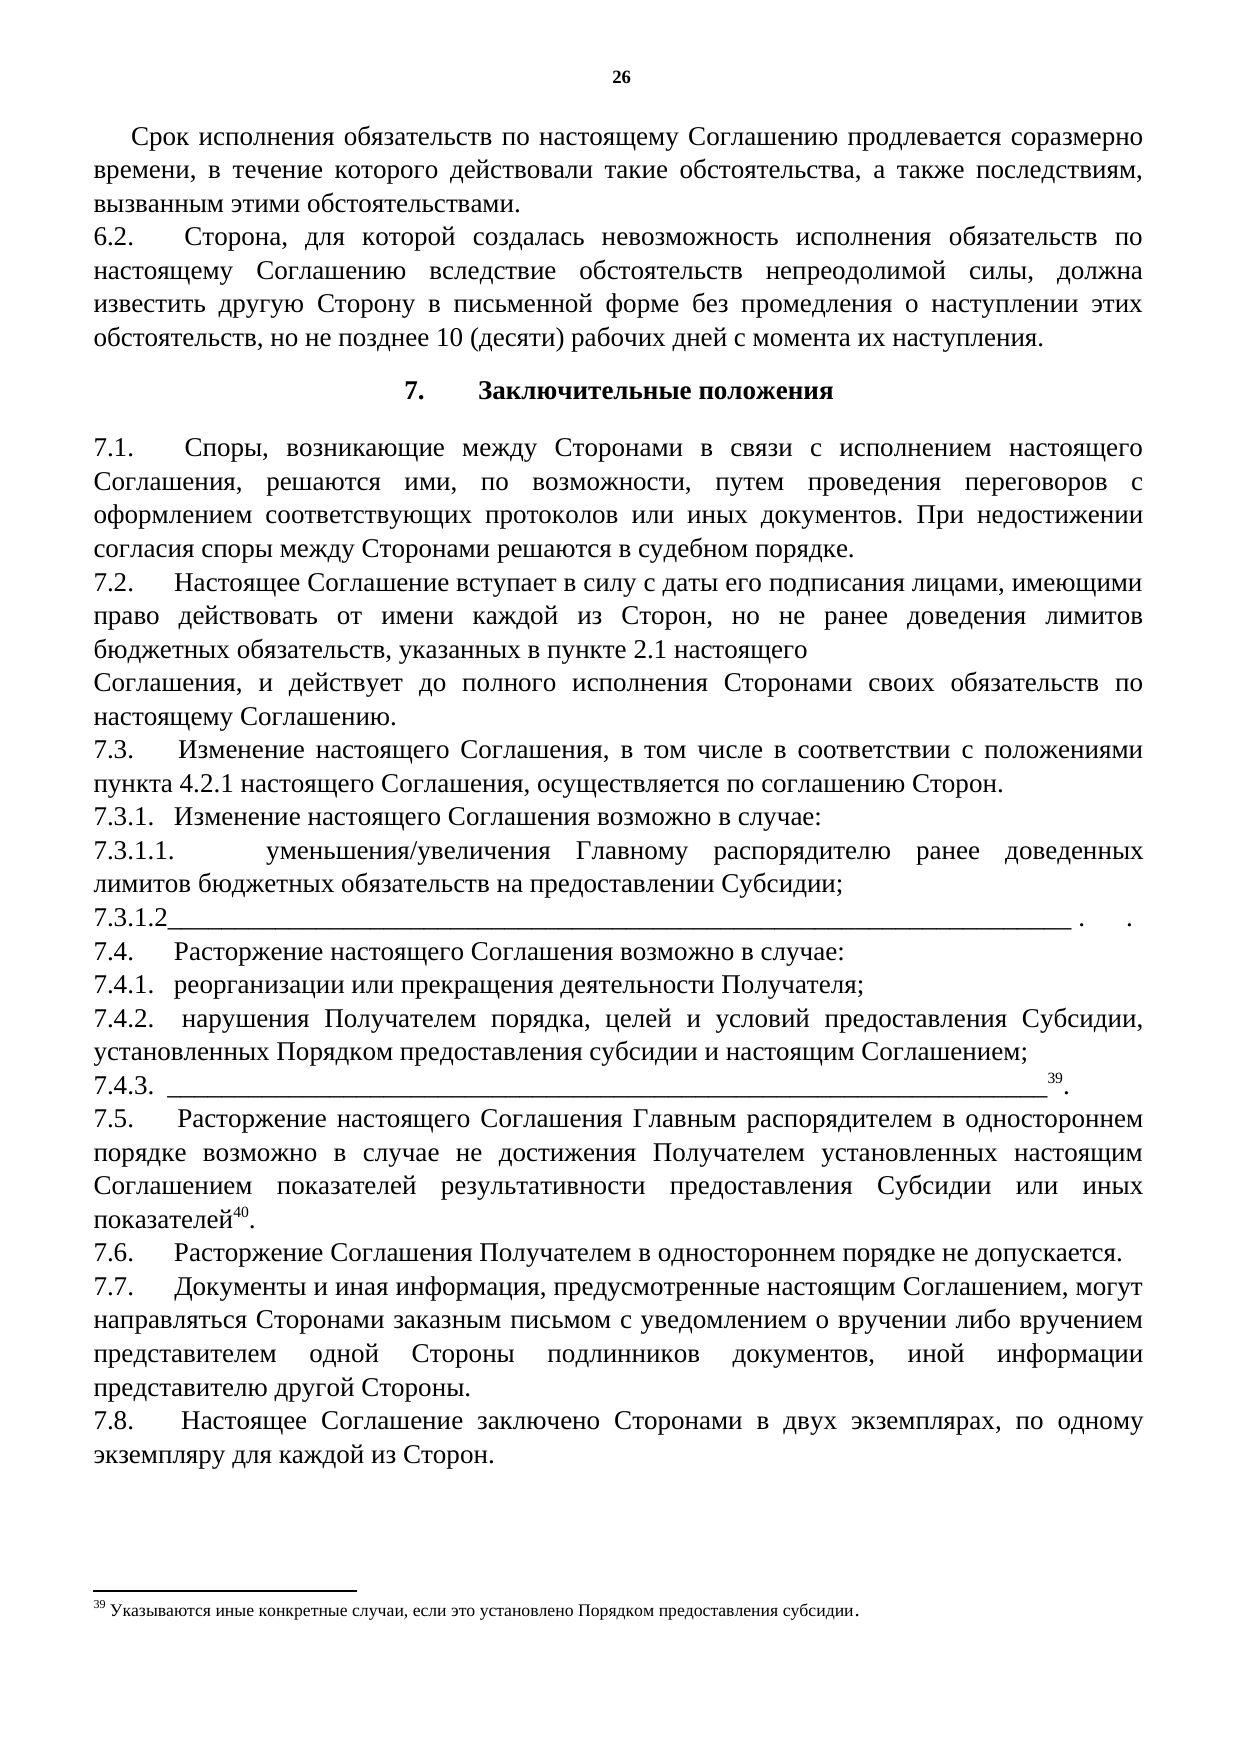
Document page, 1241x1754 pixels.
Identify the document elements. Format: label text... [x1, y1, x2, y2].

list . . [93, 899, 1144, 933]
list реорганизации или прекращения деятельности Получателя; [93, 967, 1144, 1000]
list Расторжение настоящего Соглашения Главным распорядителем в одностороннем порядке возможно в случае не достижения Получателем установленных настоящим Соглашением показателей результативности предоставления Субсидии или иных показателей40. [93, 1101, 1144, 1235]
list Изменение настоящего Соглашения, в том числе в соответствии с положениями пункта 4.2.1 настоящего Соглашения, осуществляется по соглашению Сторон. [93, 732, 1144, 799]
text Срок исполнения обязательств по настоящему Соглашению продлевается соразмерно времени, в течение которого действовали такие обстоятельства, а также последствиям, вызванным этими обстоятельствами. [93, 118, 1144, 219]
list Настоящее Соглашение вступает в силу с даты его подписания лицами, имеющими право действовать от имени каждой из Сторон, но не ранее доведения лимитов бюджетных обязательств, указанных в пункте 2.1 настоящего [93, 564, 1144, 665]
list нарушения Получателем порядка, целей и условий предоставления Субсидии, установленных Порядком предоставления субсидии и настоящим Соглашением; [93, 1000, 1144, 1067]
list Сторона, для которой создалась невозможность исполнения обязательств по настоящему Соглашению вследствие обстоятельств непреодолимой силы, должна известить другую Сторону в письменной форме без промедления о наступлении этих обстоятельств, но не позднее 10 (десяти) рабочих дней с момента их наступления. [93, 219, 1144, 353]
list Изменение настоящего Соглашения возможно в случае: [93, 799, 1144, 832]
list _________________________________________________________________. [93, 1067, 1144, 1101]
list уменьшения/увеличения Главному распорядителю ранее доведенных лимитов бюджетных обязательств на предоставлении Субсидии; [93, 832, 1144, 899]
list Расторжение настоящего Соглашения возможно в случае: [93, 933, 1144, 967]
list Заключительные положения [93, 378, 1144, 405]
list Настоящее Соглашение заключено Сторонами в двух экземплярах, по одному экземпляру для каждой из Сторон. [93, 1403, 1144, 1470]
list Расторжение Соглашения Получателем в одностороннем порядке не допускается. [93, 1235, 1144, 1268]
text Соглашения, и действует до полного исполнения Сторонами своих обязательств по настоящему Соглашению. [93, 665, 1144, 732]
list Документы и иная информация, предусмотренные настоящим Соглашением, могут направляться Сторонами заказным письмом с уведомлением о вручении либо вручением представителем одной Стороны подлинников документов, иной информации представителю другой Стороны. [93, 1268, 1144, 1403]
list Споры, возникающие между Сторонами в связи с исполнением настоящего Соглашения, решаются ими, по возможности, путем проведения переговоров с оформлением соответствующих протоколов или иных документов. При недостижении согласия споры между Сторонами решаются в судебном порядке. [93, 430, 1144, 564]
